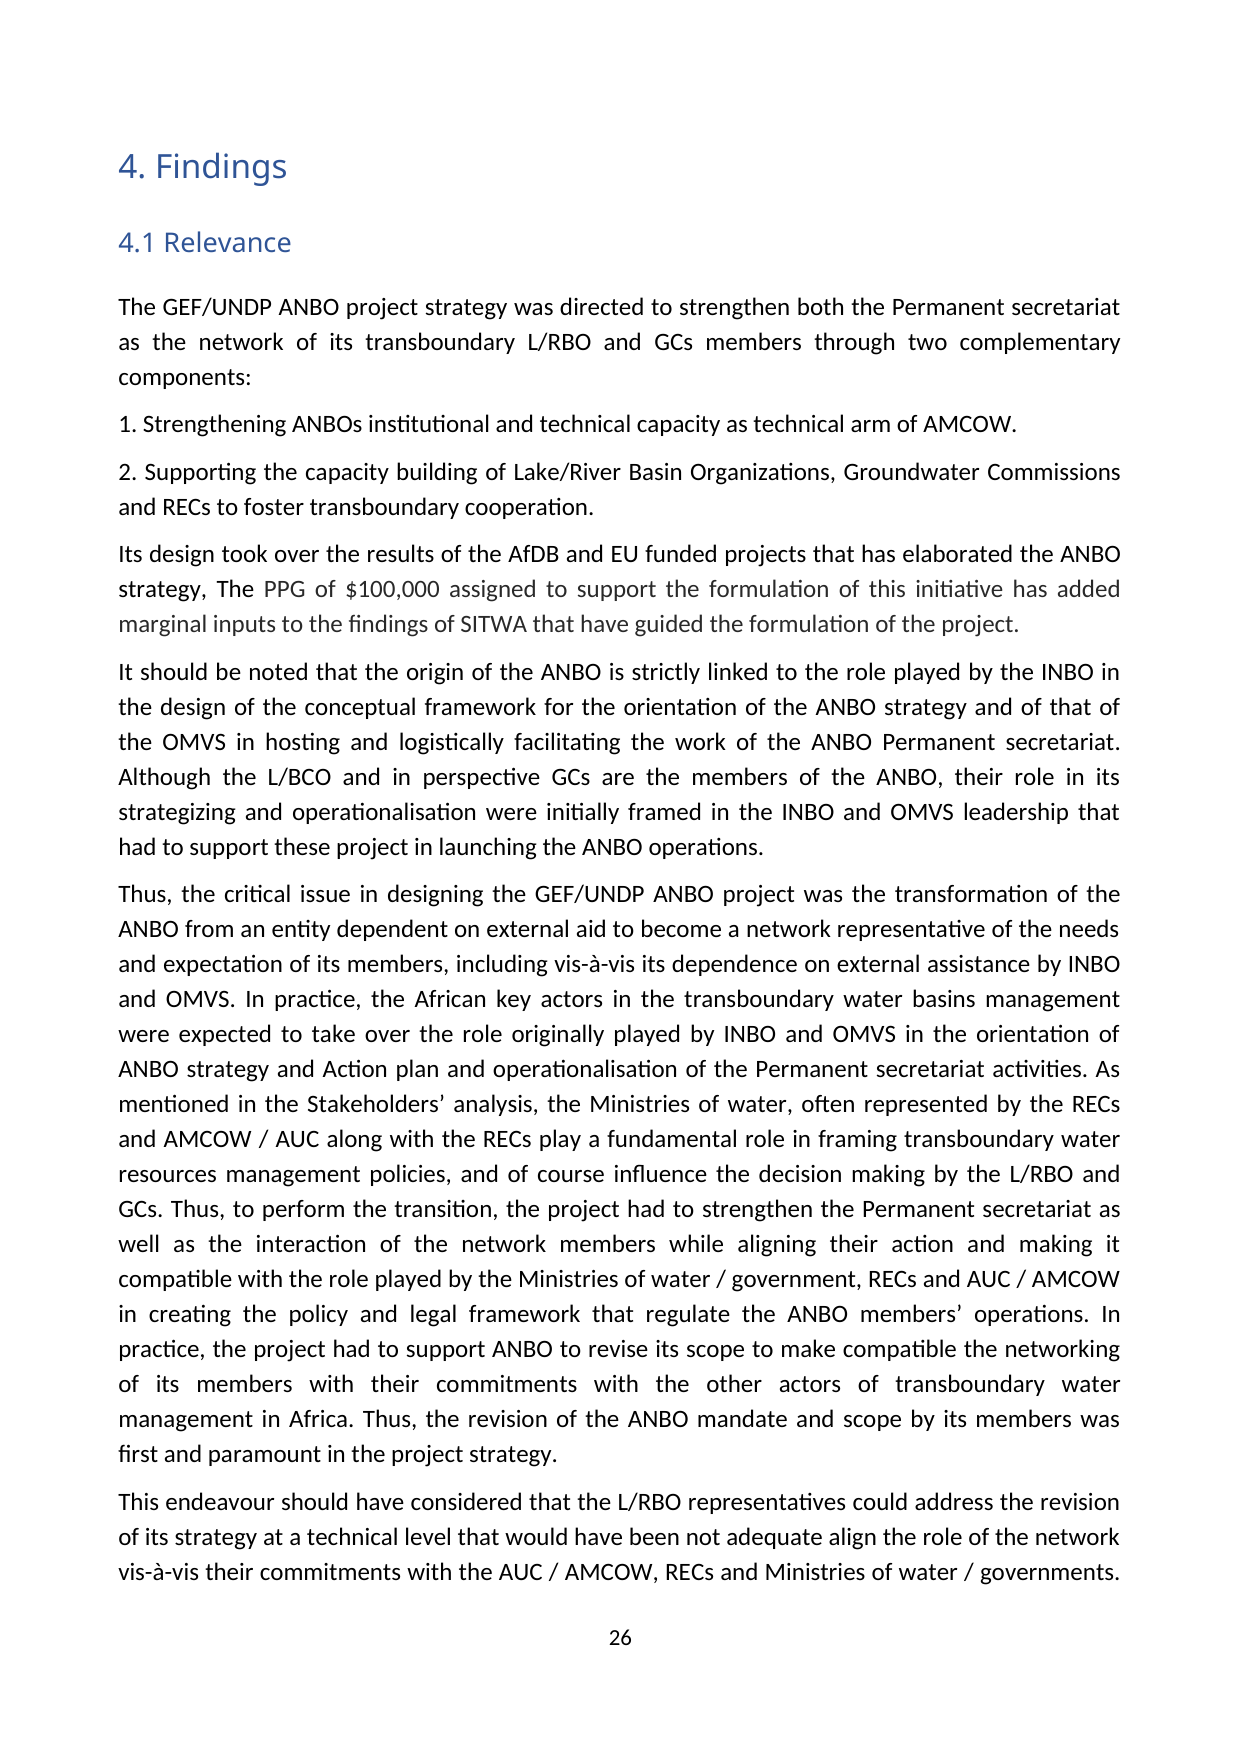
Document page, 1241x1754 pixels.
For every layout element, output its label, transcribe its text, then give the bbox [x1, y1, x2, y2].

text 2. Supporting the capacity building of Lake/River Basin Organizations, Groundwater Commissions and RECs to foster transboundary cooperation. [118, 456, 1122, 521]
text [118, 1486, 1122, 1586]
text Its design took over the results of the AfDB and EU funded projects that has elaborated the ANBO strategy, The PPG of $100,000 assigned to support the formulation of this initiative has added marginal inputs to the findings of SITWA that have guided the formulation of the project. [118, 538, 1122, 639]
text It should be noted that the origin of the ANBO is strictly linked to the role played by the INBO in the design of the conceptual framework for the orientation of the ANBO strategy and of that of the OMVS in hosting and logistically facilitating the work of the ANBO Permanent secretariat. Although the L/BCO and in perspective GCs are the members of the ANBO, their role in its strategizing and operationalisation were initially framed in the INBO and OMVS leadership that had to support these project in launching the ANBO operations. [118, 656, 1122, 861]
subtitle 4.1 Relevance [118, 223, 1122, 260]
subtitle 4. Findings [118, 143, 1122, 188]
text The GEF/UNDP ANBO project strategy was directed to strengthen both the Permanent secretariat as the network of its transboundary L/RBO and GCs members through two complementary components: [118, 291, 1122, 391]
text 1. Strengthening ANBOs institutional and technical capacity as technical arm of AMCOW. [118, 408, 1122, 439]
text Thus, the critical issue in designing the GEF/UNDP ANBO project was the transformation of the ANBO from an entity dependent on external aid to become a network representative of the needs and expectation of its members, including vis-à-vis its dependence on external assistance by INBO and OMVS. In practice, the African key actors in the transboundary water basins management were expected to take over the role originally played by INBO and OMVS in the orientation of ANBO strategy and Action plan and operationalisation of the Permanent secretariat activities. As mentioned in the Stakeholders’ analysis, the Ministries of water, often represented by the RECs and AMCOW / AUC along with the RECs play a fundamental role in framing transboundary water resources management policies, and of course influence the decision making by the L/RBO and GCs. Thus, to perform the transition, the project had to strengthen the Permanent secretariat as well as the interaction of the network members while aligning their action and making it compatible with the role played by the Ministries of water / government, RECs and AUC / AMCOW in creating the policy and legal framework that regulate the ANBO members’ operations. In practice, the project had to support ANBO to revise its scope to make compatible the networking of its members with their commitments with the other actors of transboundary water management in Africa. Thus, the revision of the ANBO mandate and scope by its members was first and paramount in the project strategy. [118, 878, 1122, 1469]
